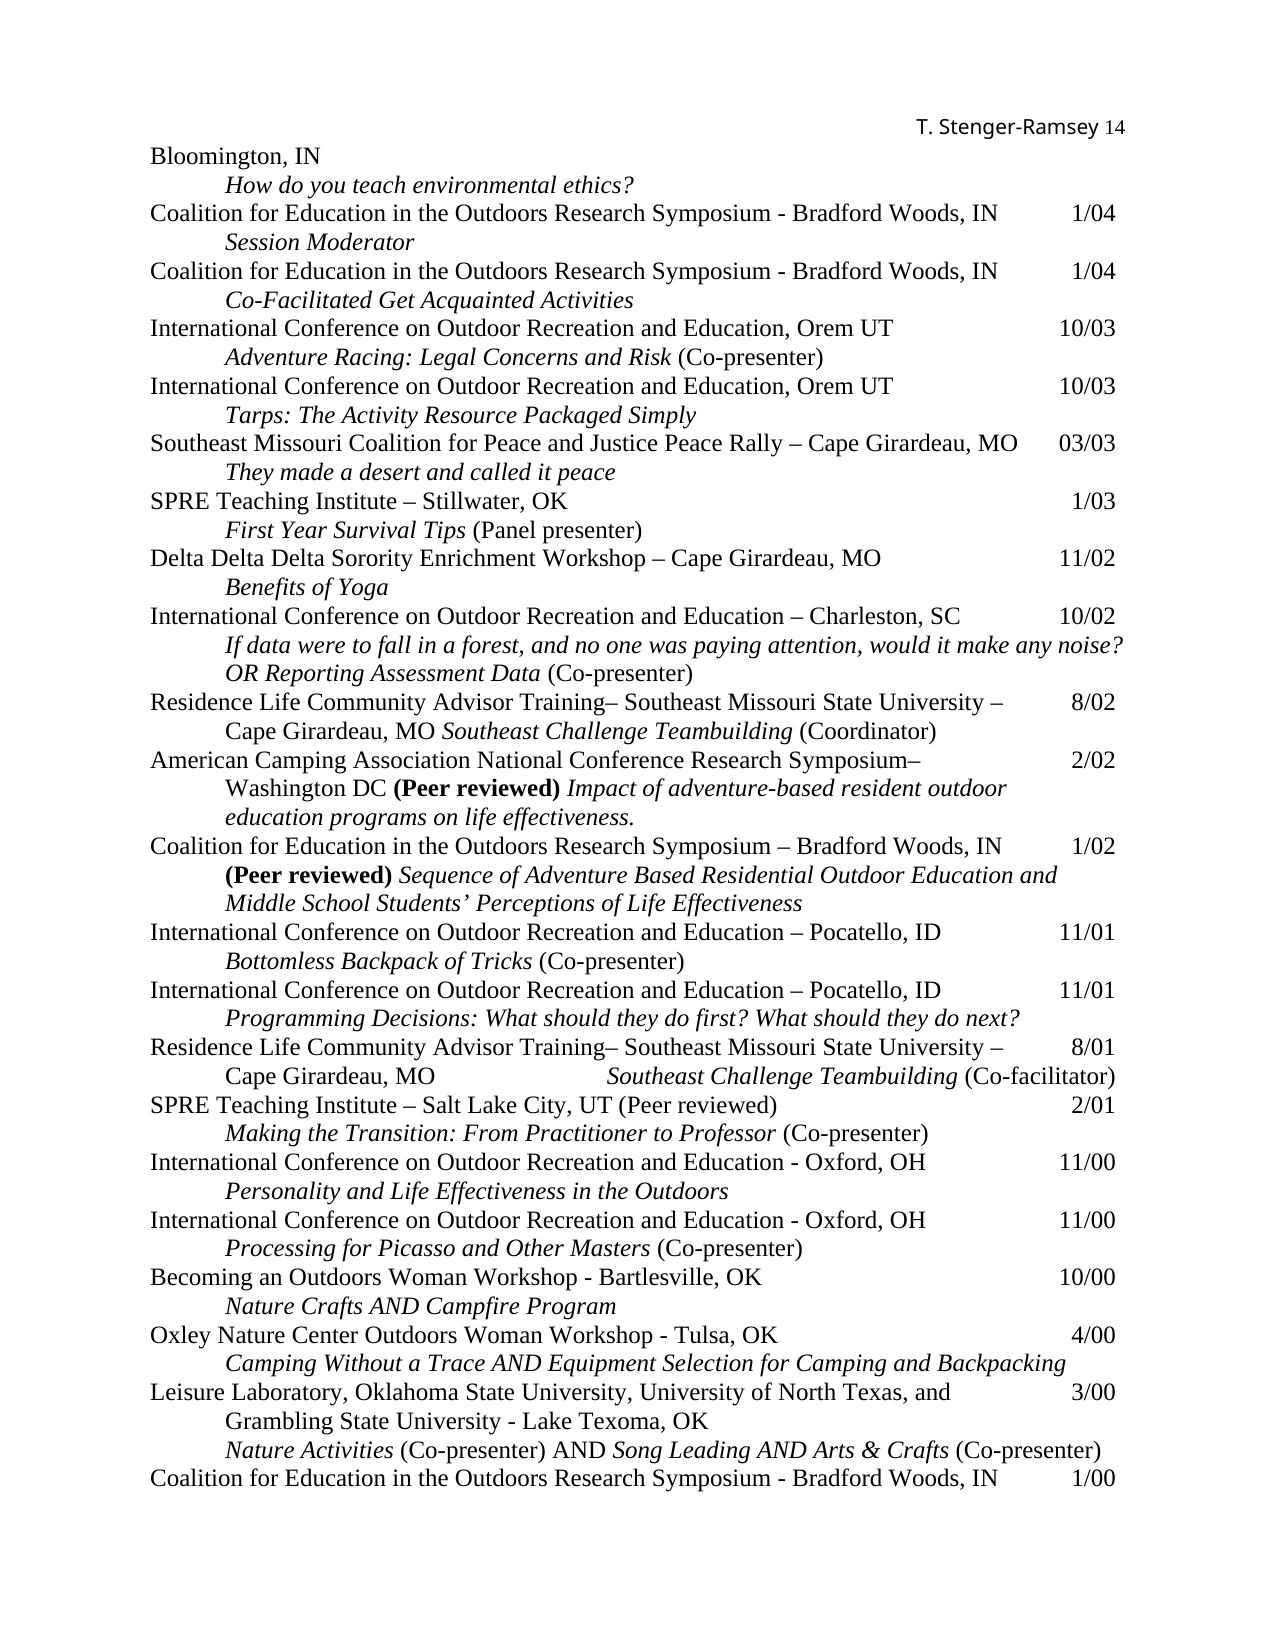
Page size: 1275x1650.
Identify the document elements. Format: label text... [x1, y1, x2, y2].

text International Conference on Outdoor Recreation and Education - 11/00 [150, 1147, 1125, 1176]
text Coalition for Education in the Outdoors Research Symposium - Bradford Woods, IN 1/04 [150, 256, 1125, 285]
subtitle Processing for Picasso and Other Masters (Co-presenter) [150, 1233, 1125, 1262]
text Southeast Challenge Teambuilding (Coordinator) [150, 716, 1125, 745]
text Camping Without a Trace AND Equipment Selection for Camping and Backpacking [150, 1348, 1125, 1377]
text Middle School s’ Perceptions of Life Effectiveness [150, 888, 1125, 917]
text Adventure Racing: Legal Concerns and Risk (Co-presenter) [150, 342, 1125, 371]
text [150, 1463, 1125, 1492]
text If data were to fall in a forest, and no one was paying attention, would it make any noise? [150, 630, 1125, 658]
text Personality and Life Effectiveness in the Outdoors [150, 1176, 1125, 1205]
subtitle SPRE Teaching Institute – (Peer reviewed) 2/01 [150, 1090, 1125, 1118]
text International Conference on Outdoor Recreation and Education – 10/02 [150, 601, 1125, 630]
text Tarps: The Activity Resource Packaged Simply [150, 400, 1125, 428]
text OR Reporting Assessment Data (Co-presenter) [150, 658, 1125, 687]
text Southeast Challenge Teambuilding (Co-facilitator) [150, 1061, 1125, 1090]
text International Conference on Outdoor Recreation and Education, 10/03 [150, 313, 1125, 342]
text Leisure Laboratory, , , and 3/00 [150, 1377, 1125, 1406]
text International Conference on Outdoor Recreation and Education, 10/03 [150, 371, 1125, 400]
text American Camping Association National Conference Research Symposium– 2/02 [150, 745, 1125, 773]
text - [150, 1406, 1125, 1435]
text SPRE Teaching Institute – , OK 1/03 [150, 486, 1125, 515]
subtitle International Conference on Outdoor Recreation and Education – , ID 11/01 [150, 975, 1125, 1003]
subtitle International Conference on Outdoor Recreation and Education – , ID 11/01 [150, 917, 1125, 946]
text Delta Delta Delta Sorority Enrichment Workshop – 11/02 [150, 543, 1125, 572]
subtitle Making the Transition: From Practitioner to Professor (Co-presenter) [150, 1118, 1125, 1147]
text – 8/01 [150, 1032, 1125, 1061]
text Becoming an Outdoors Woman Workshop - , OK 10/00 [150, 1262, 1125, 1291]
text How do you teach environmental ethics? [150, 170, 1125, 198]
text – 8/02 [150, 687, 1125, 716]
text (Peer reviewed) Impact of adventure-based resident outdoor [150, 773, 1125, 802]
text Nature Crafts AND Campfire Program [150, 1291, 1125, 1320]
text (Peer reviewed) Sequence of Adventure Based Residential Outdoor Education and [150, 860, 1125, 888]
text Co-Facilitated Get Acquainted Activities [150, 285, 1125, 313]
text Bottomless Backpack of Tricks (Co-presenter) [150, 946, 1125, 975]
text Southeast Missouri Coalition for Peace and Justice Peace Rally – 03/03 [150, 428, 1125, 457]
text Nature Activities (Co-presenter) AND Song Leading AND Arts & Crafts (Co-presenter) [150, 1435, 1125, 1463]
text First Year Survival Tips (Panel presenter) [150, 515, 1125, 543]
subtitle Programming Decisions: What should they do first? What should they do next? [150, 1003, 1125, 1032]
text education programs on life effectiveness. [150, 802, 1125, 831]
text They made a desert and called it peace [150, 457, 1125, 486]
text Coalition for Education in the Outdoors Research Symposium - Bradford Woods, IN 1/04 [150, 198, 1125, 227]
text Session Moderator [150, 227, 1125, 256]
text Outdoors Woman Workshop - , OK 4/00 [150, 1320, 1125, 1348]
text International Conference on Outdoor Recreation and Education - 11/00 [150, 1205, 1125, 1233]
text Benefits of Yoga [150, 572, 1125, 601]
text Coalition for Education in the Outdoors Research Symposium – Bradford Woods, IN 1/02 [150, 831, 1125, 860]
